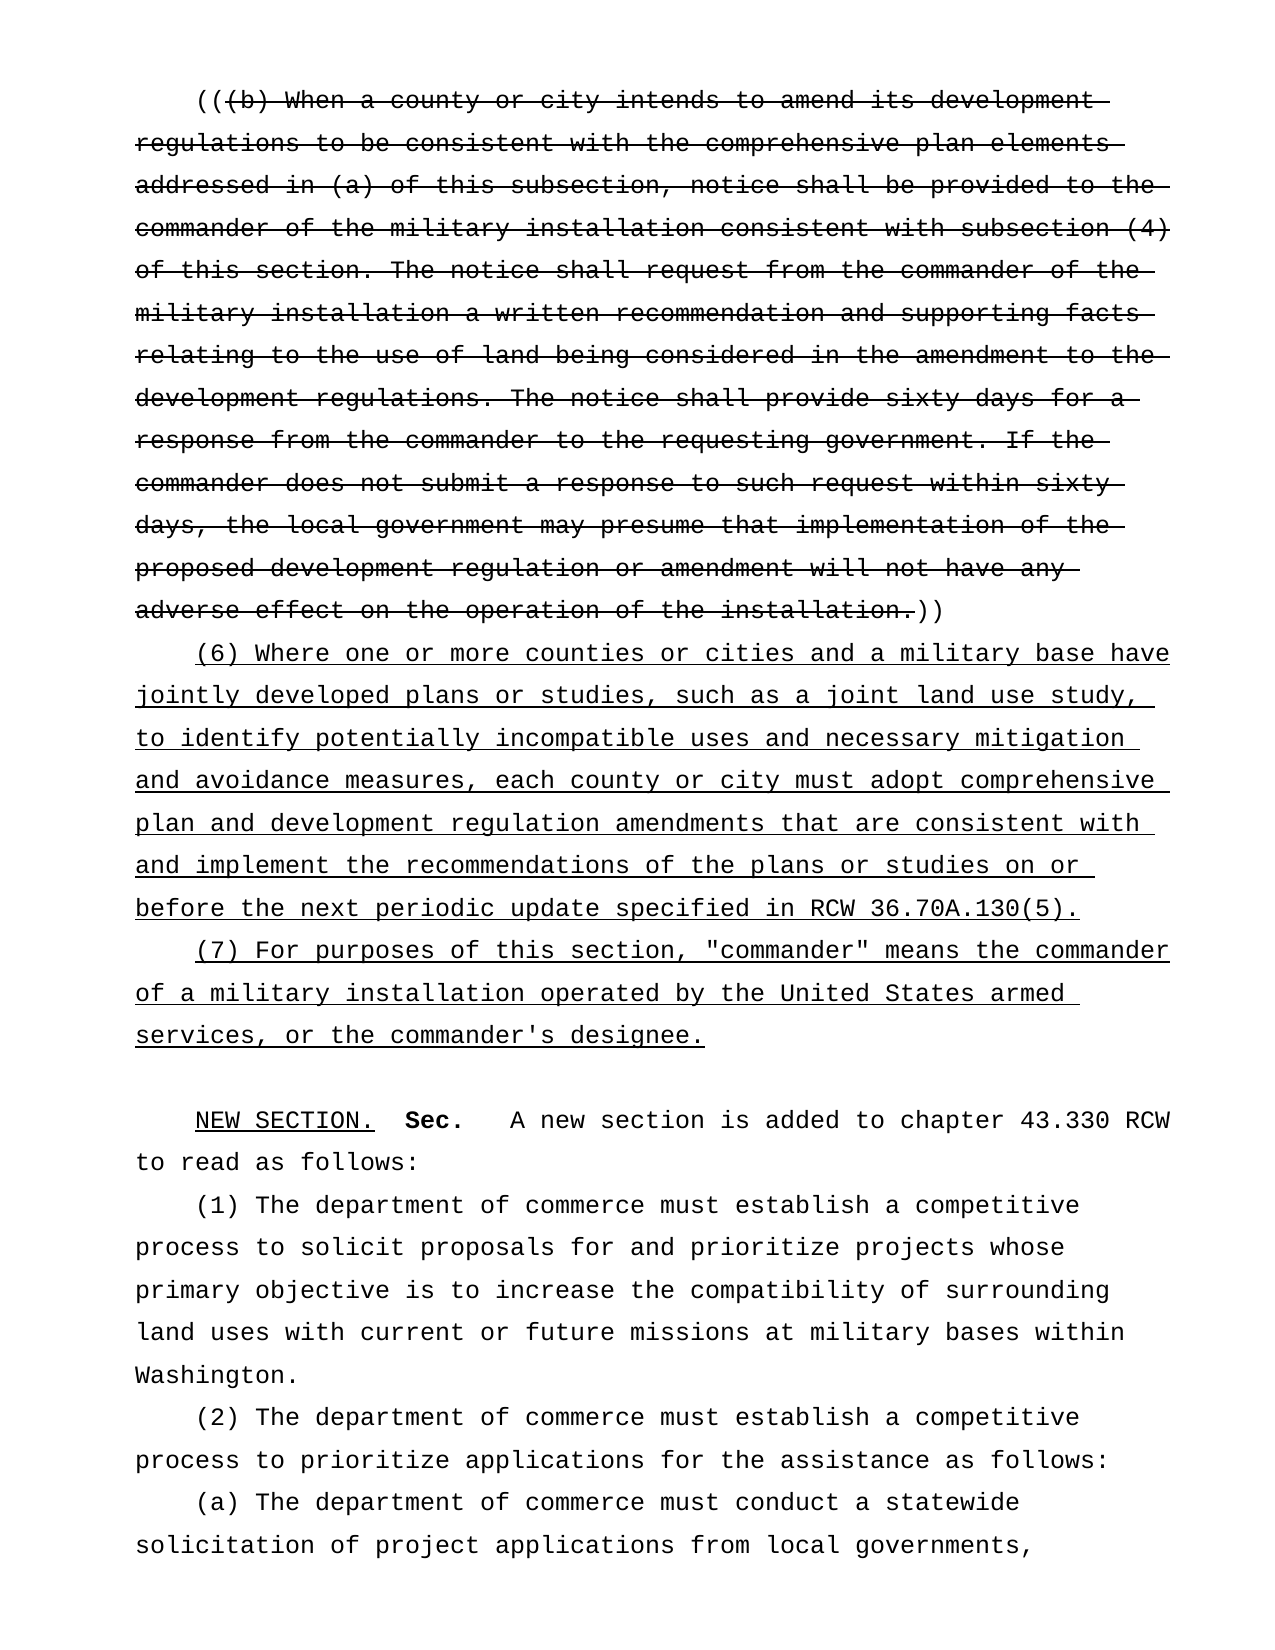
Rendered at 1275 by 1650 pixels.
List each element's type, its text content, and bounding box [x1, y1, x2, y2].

text (((b) When a county or city intends to amend its development regulations to be consistent with the comprehensive plan elements addressed in (a) of this subsection, notice shall be provided to the commander of the military installation consistent with subsection (4) of this section. The notice shall request from the commander of the military installation a written recommendation and supporting facts relating to the use of land being considered in the amendment to the development regulations. The notice shall provide sixty days for a response from the commander to the requesting government. If the commander does not submit a response to such request within sixty days, the local government may presume that implementation of the proposed development regulation or amendment will not have any adverse effect on the operation of the installation.)) [135, 231, 1170, 356]
text (((b) When a county or city intends to amend its development regulations to be consistent with the comprehensive plan elements addressed in (a) of this subsection, notice shall be provided to the commander of the military installation consistent with subsection (4) of this section. The notice shall request from the commander of the military installation a written recommendation and supporting facts relating to the use of land being considered in the amendment to the development regulations. The notice shall provide sixty days for a response from the commander to the requesting government. If the commander does not submit a response to such request within sixty days, the local government may presume that implementation of the proposed development regulation or amendment will not have any adverse effect on the operation of the installation.)) [135, 75, 1170, 186]
text (7) For purposes of this section, "commander" means the commander of a military installation operated by the United States armed services, or the commander's designee. [135, 925, 1170, 1052]
text (6) Where one or more counties or cities and a military base have jointly developed plans or studies, such as a joint land use study, to identify potentially incompatible uses and necessary mitigation and avoidance measures, each county or city must adopt comprehensive plan and development regulation amendments that are consistent with and implement the recommendations of the plans or studies on or before the next periodic update specified in RCW 36.70A.130(5). [135, 793, 1170, 925]
text (((b) When a county or city intends to amend its development regulations to be consistent with the comprehensive plan elements addressed in (a) of this subsection, notice shall be provided to the commander of the military installation consistent with subsection (4) of this section. The notice shall request from the commander of the military installation a written recommendation and supporting facts relating to the use of land being considered in the amendment to the development regulations. The notice shall provide sixty days for a response from the commander to the requesting government. If the commander does not submit a response to such request within sixty days, the local government may presume that implementation of the proposed development regulation or amendment will not have any adverse effect on the operation of the installation.)) [135, 358, 1170, 627]
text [135, 1477, 1170, 1562]
text NEW SECTION. Sec. A new section is added to chapter 43.330 RCW to read as follows: [135, 1094, 1170, 1179]
text (6) Where one or more counties or cities and a military base have jointly developed plans or studies, such as a joint land use study, to identify potentially incompatible uses and necessary mitigation and avoidance measures, each county or city must adopt comprehensive plan and development regulation amendments that are consistent with and implement the recommendations of the plans or studies on or before the next periodic update specified in RCW 36.70A.130(5). [135, 627, 1170, 791]
text (2) The department of commerce must establish a competitive process to prioritize applications for the assistance as follows: [135, 1392, 1170, 1477]
text (1) The department of commerce must establish a competitive process to solicit proposals for and prioritize projects whose primary objective is to increase the compatibility of surrounding land uses with current or future missions at military bases within Washington. [135, 1179, 1170, 1392]
